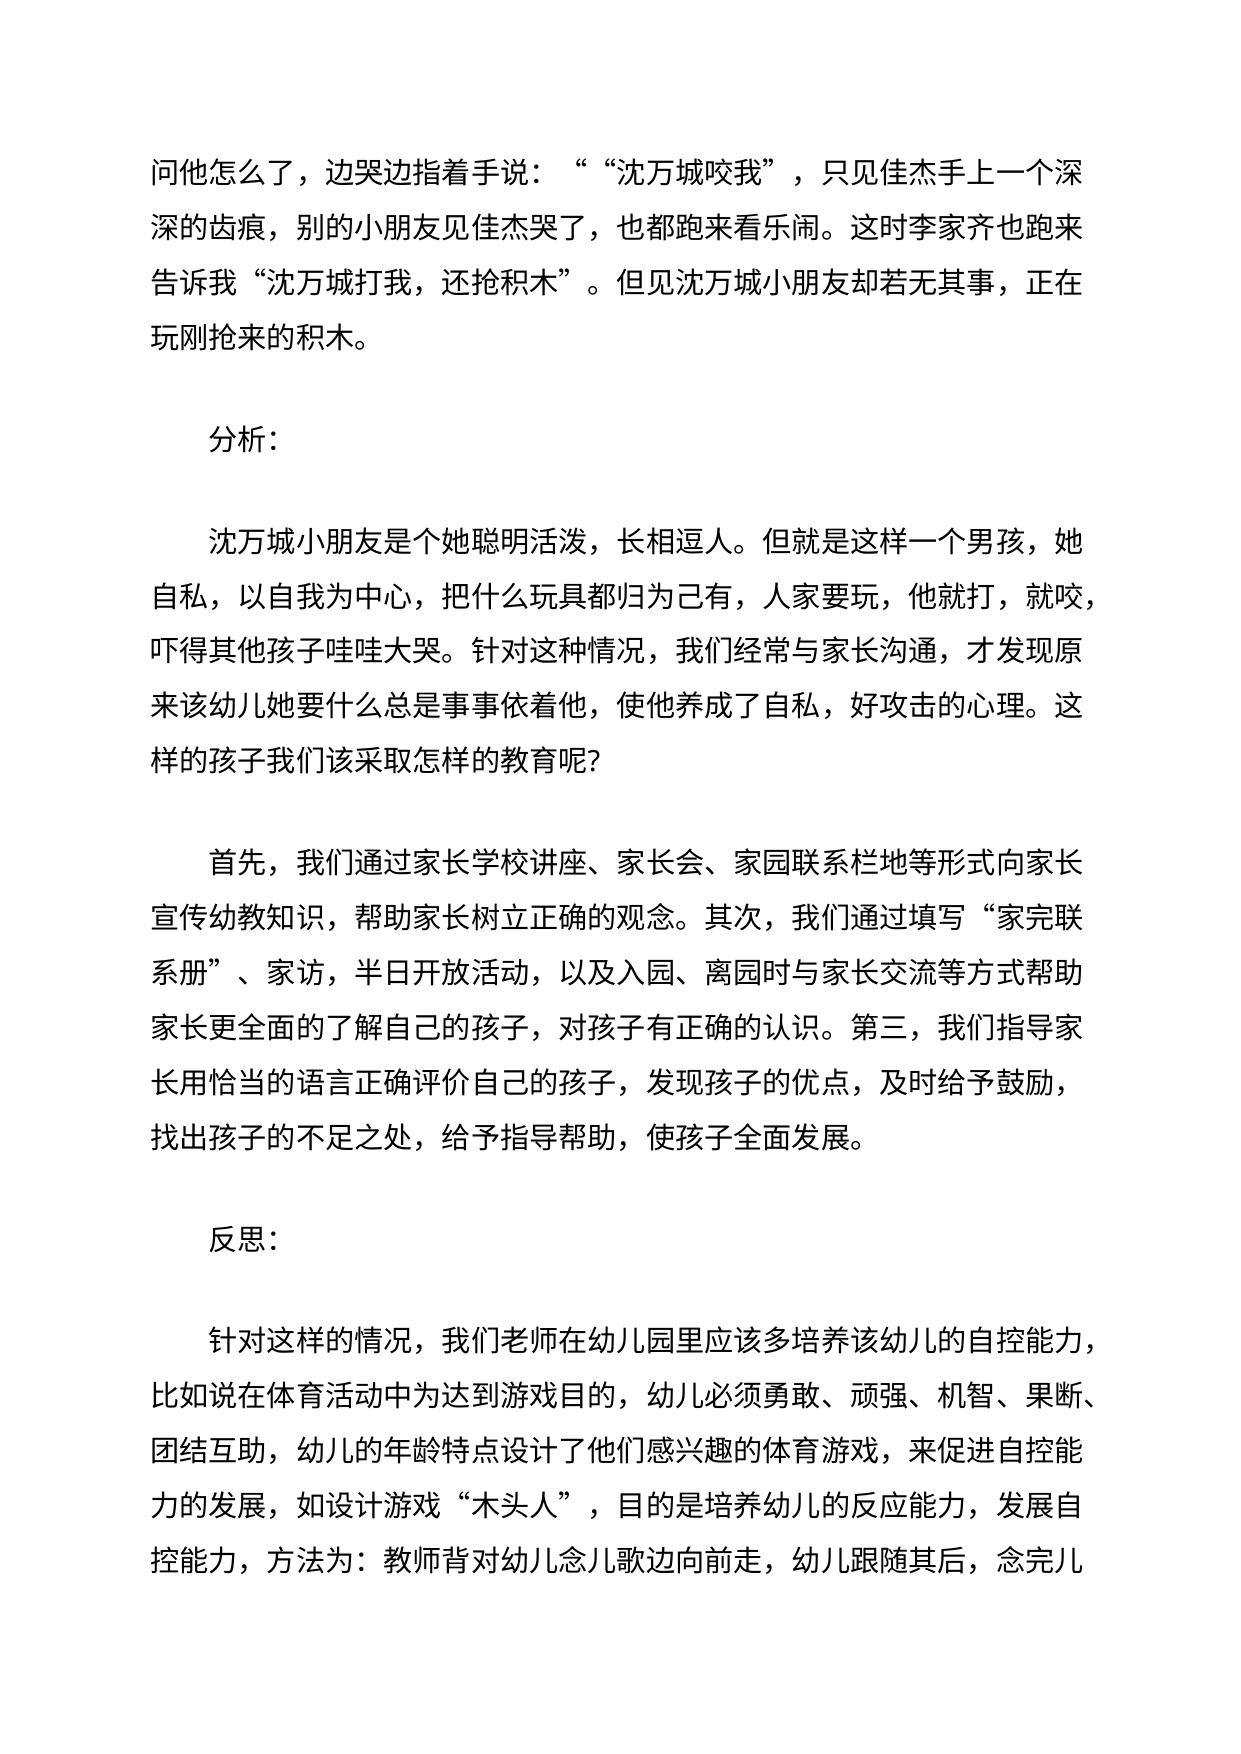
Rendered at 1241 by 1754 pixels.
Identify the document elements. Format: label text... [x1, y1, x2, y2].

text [150, 150, 1090, 357]
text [150, 1318, 1090, 1580]
text 反思： [150, 1216, 1090, 1258]
text 沈万城小朋友是个她聪明活泼，长相逗人。但就是这样一个男孩，她自私，以自我为中心，把什么玩具都归为己有，人家要玩，他就打，就咬，吓得其他孩子哇哇大哭。针对这种情况，我们经常与家长沟通，才发现原来该幼儿她要什么总是事事依着他，使他养成了自私，好攻击的心理。这样的孩子我们该采取怎样的教育呢? [150, 518, 1090, 780]
text 分析： [150, 416, 1090, 459]
text 首先，我们通过家长学校讲座、家长会、家园联系栏地等形式向家长宣传幼教知识，帮助家长树立正确的观念。其次，我们通过填写“家完联系册”、家访，半日开放活动，以及入园、离园时与家长交流等方式帮助家长更全面的了解自己的孩子，对孩子有正确的认识。第三，我们指导家长用恰当的语言正确评价自己的孩子，发现孩子的优点，及时给予鼓励，找出孩子的不足之处，给予指导帮助，使孩子全面发展。 [150, 840, 1090, 1157]
